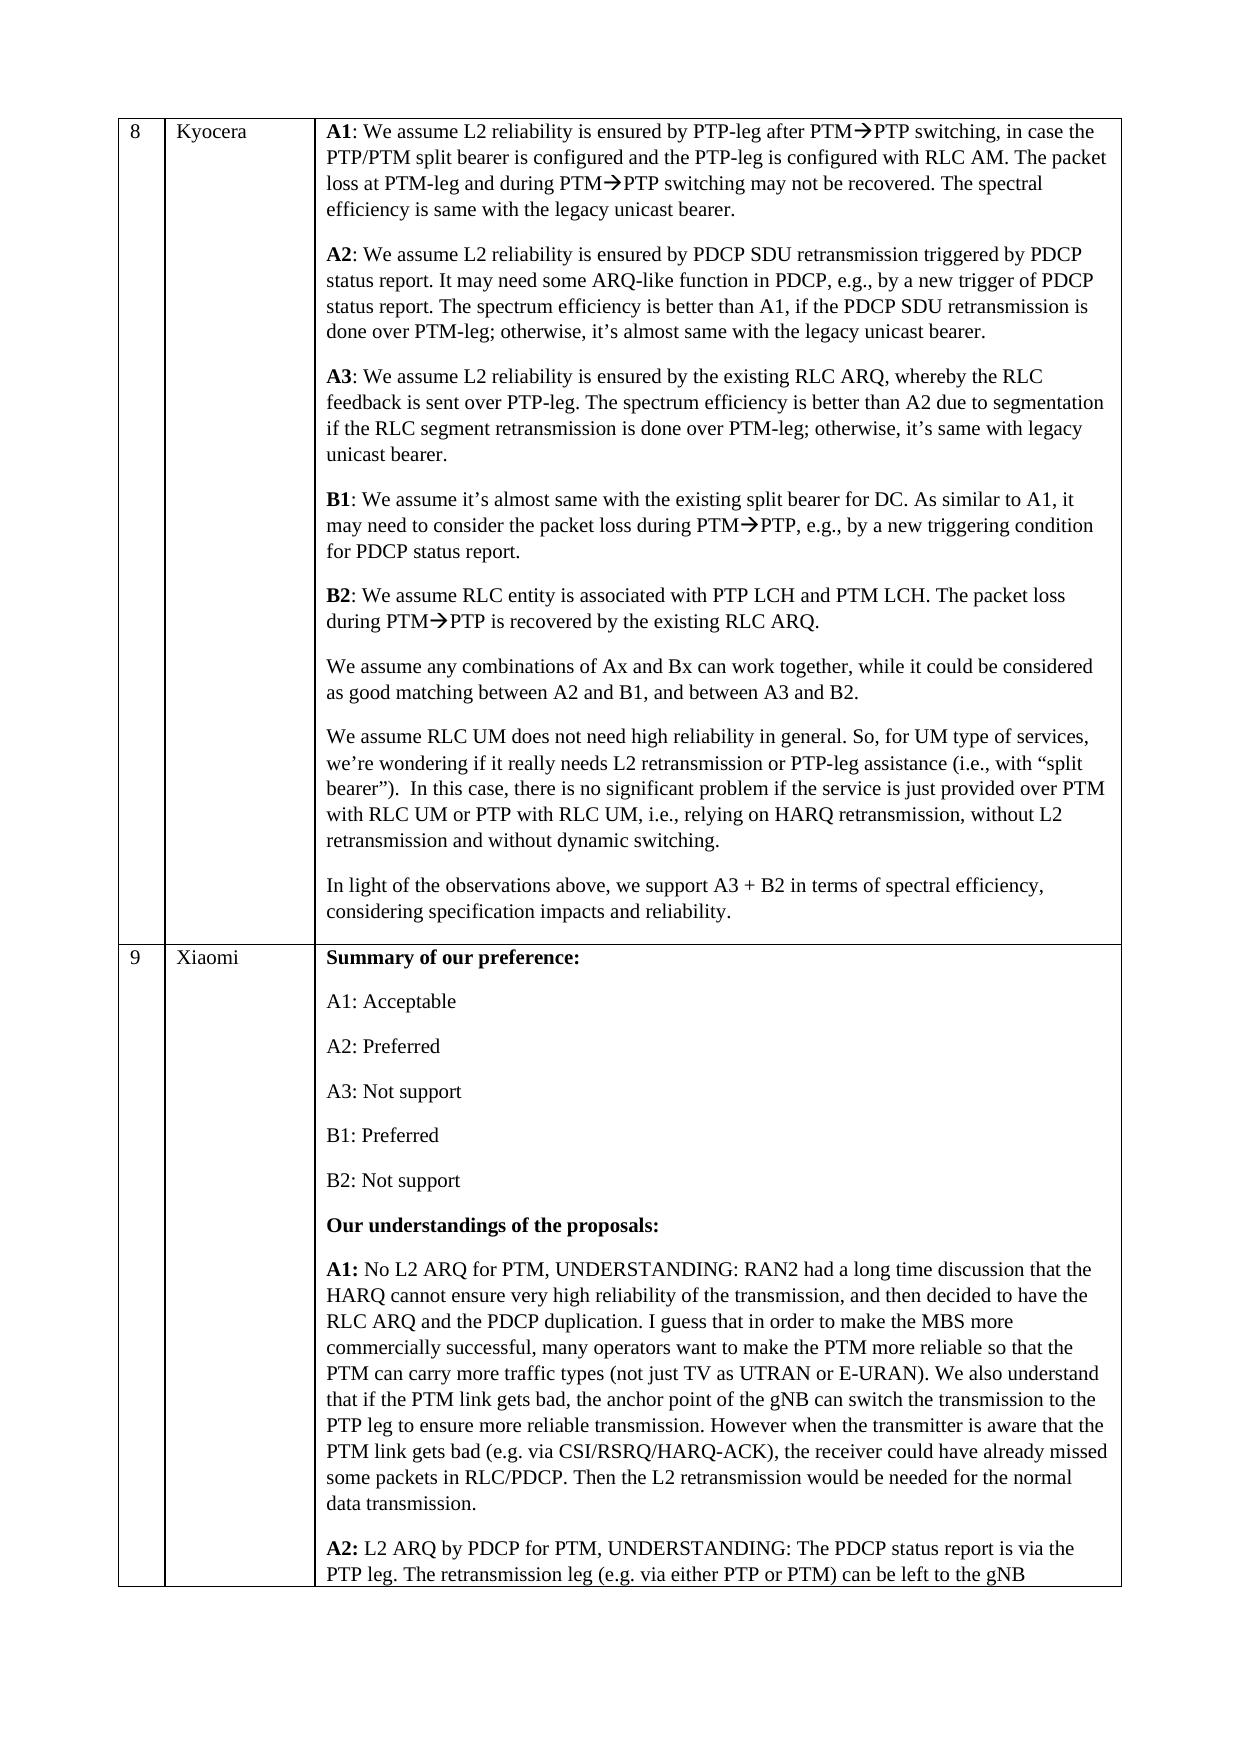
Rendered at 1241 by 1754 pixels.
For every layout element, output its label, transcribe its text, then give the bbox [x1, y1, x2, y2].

table_cell Kyocera [166, 119, 314, 943]
table_cell Xiaomi [166, 945, 314, 1586]
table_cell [316, 945, 1121, 1586]
table_cell 9 [119, 945, 164, 1586]
table_cell 8 [119, 119, 164, 943]
table_cell A1: We assume L2 reliability is ensured by PTP-leg after PTMPTP switching, in case the PTP/PTM split bearer is configured and the PTP-leg is configured with RLC AM. The packet loss at PTM-leg and during PTMPTP switching may not be recovered. The spectral efficiency is same with the legacy unicast bearer. A2: We assume L2 reliability is ensured by PDCP SDU retransmission triggered by PDCP status report. It may need some ARQ-like function in PDCP, e.g., by a new trigger of PDCP status report. The spectrum efficiency is better than A1, if the PDCP SDU retransmission is done over PTM-leg; otherwise, it’s almost same with the legacy unicast bearer. A3: We assume L2 reliability is ensured by the existing RLC ARQ, whereby the RLC feedback is sent over PTP-leg. The spectrum efficiency is better than A2 due to segmentation if the RLC segment retransmission is done over PTM-leg; otherwise, it’s same with legacy unicast bearer. B1: We assume it’s almost same with the existing split bearer for DC. As similar to A1, it may need to consider the packet loss during PTMPTP, e.g., by a new triggering condition for PDCP status report. B2: We assume RLC entity is associated with PTP LCH and PTM LCH. The packet loss during PTMPTP is recovered by the existing RLC ARQ. We assume any combinations of Ax and Bx can work together, while it could be considered as good matching between A2 and B1, and between A3 and B2. We assume RLC UM does not need high reliability in general. So, for UM type of services, we’re wondering if it really needs L2 retransmission or PTP-leg assistance (i.e., with “split bearer”). In this case, there is no significant problem if the service is just provided over PTM with RLC UM or PTP with RLC UM, i.e., relying on HARQ retransmission, without L2 retransmission and without dynamic switching. In light of the observations above, we support A3 + B2 in terms of spectral efficiency, considering specification impacts and reliability. [316, 119, 1121, 943]
